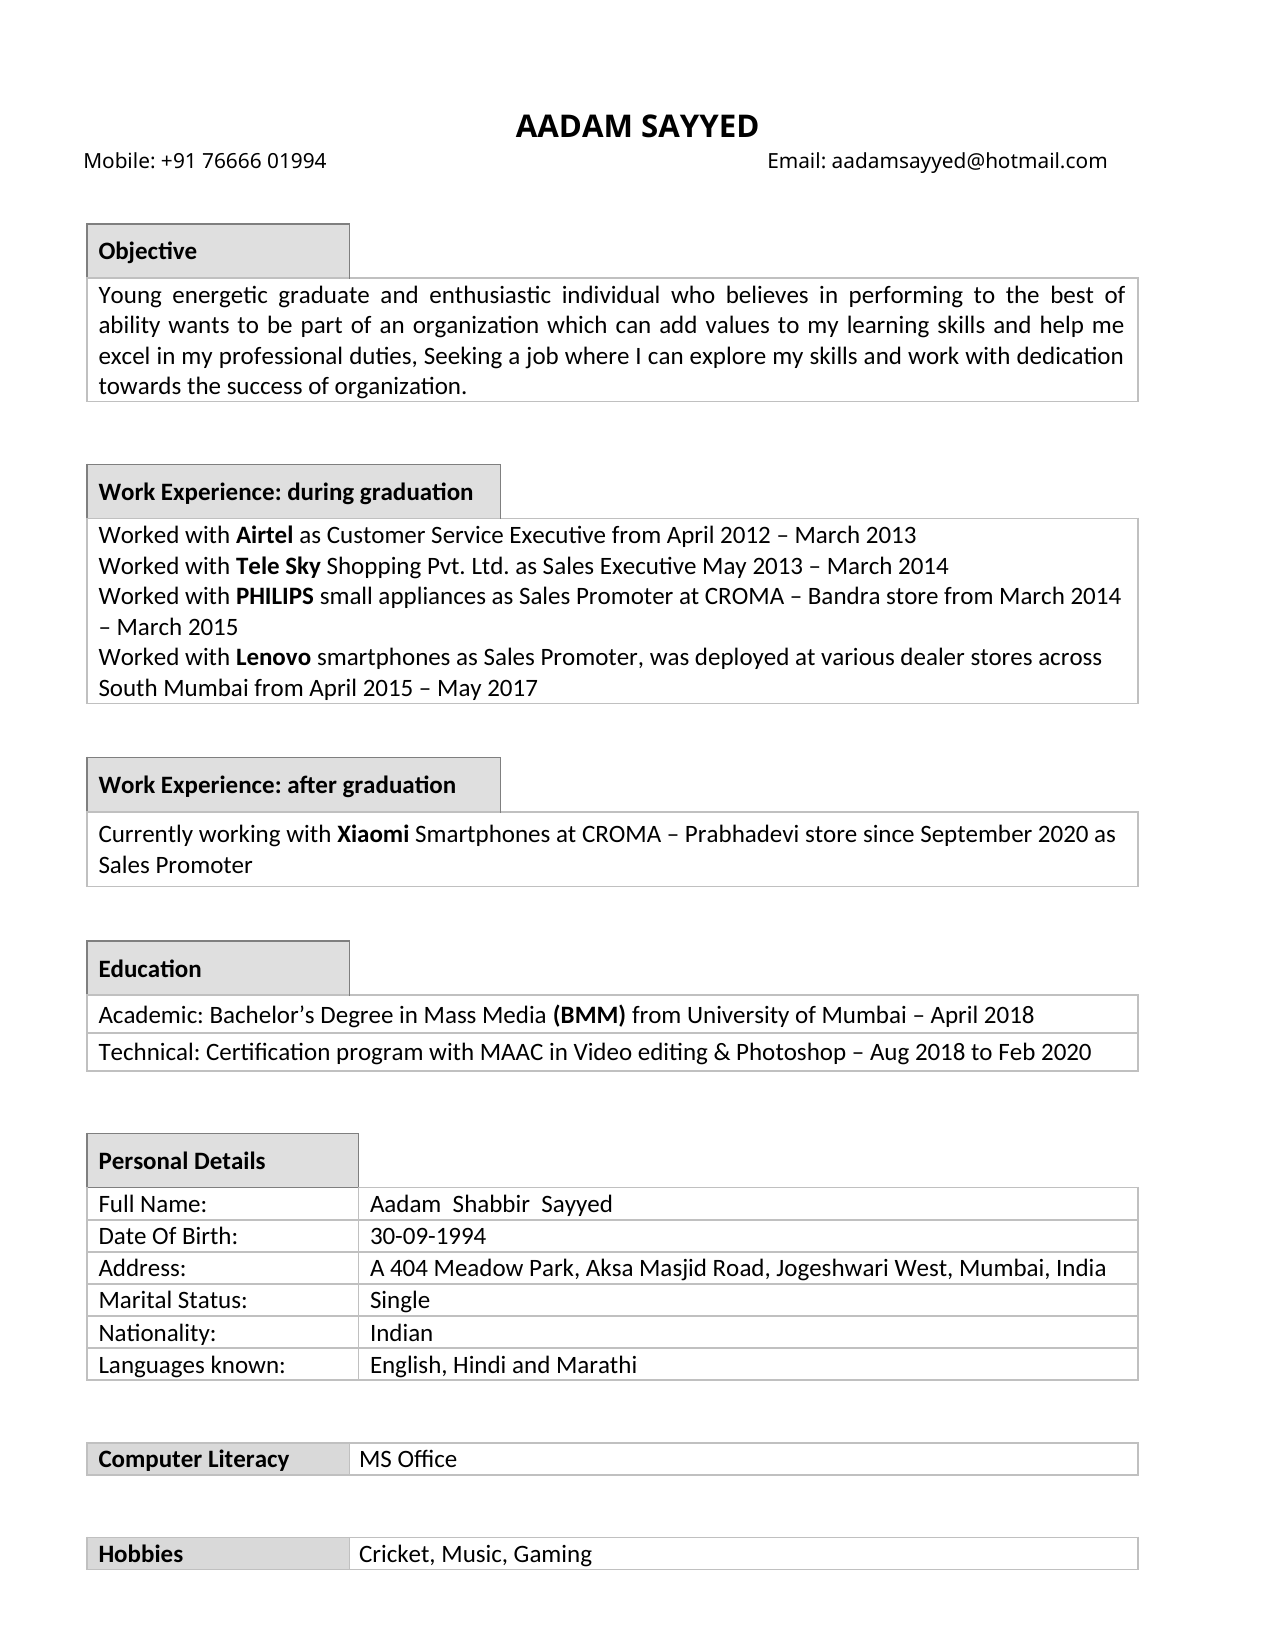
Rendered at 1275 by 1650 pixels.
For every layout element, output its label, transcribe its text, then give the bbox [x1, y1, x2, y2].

table_cell English, Hindi and Marathi [359, 1349, 1137, 1379]
table_cell Aadam Shabbir Sayyed [359, 1188, 1137, 1219]
table_cell Indian [359, 1317, 1137, 1347]
table_cell Full Name: [88, 1188, 358, 1219]
table_cell Marital Status: [88, 1285, 358, 1315]
table_cell Worked with Airtel as Customer Service Executive from April 2012 – March 2013 Worked with Tele Sky Shopping Pvt. Ltd. as Sales Executive May 2013 – March 2014 Worked with PHILIPS small appliances as Sales Promoter at CROMA – Bandra store from March 2014 – March 2015 Worked with Lenovo smartphones as Sales Promoter, was deployed at various dealer stores across South Mumbai from April 2015 – May 2017 [88, 519, 1137, 702]
table_cell Young energetic graduate and enthusiastic individual who believes in performing to the best of ability wants to be part of an organization which can add values to my learning skills and help me excel in my professional duties, Seeking a job where I can explore my skills and work with dedication towards the success of organization. [88, 279, 1137, 401]
table_cell Single [359, 1285, 1137, 1315]
table_header Cricket, Music, Gaming [350, 1538, 1137, 1569]
table_cell Address: [88, 1253, 358, 1283]
table_header Objective [88, 225, 349, 277]
table_cell Technical: Certification program with MAAC in Video editing & Photoshop – Aug 2018 to Feb 2020 [88, 1034, 1137, 1070]
table_cell 30-09-1994 [359, 1221, 1137, 1251]
table_header MS Office [350, 1444, 1137, 1474]
text Mobile: +91 76666 01994 Email: aadamsayyed@hotmail.com [75, 146, 1200, 175]
table_cell A 404 Meadow Park, Aksa Masjid Road, Jogeshwari West, Mumbai, India [359, 1253, 1137, 1283]
table_header Personal Details [88, 1134, 358, 1187]
text AADAM SAYYED [75, 104, 1200, 146]
table_header Education [88, 942, 349, 994]
table_header Hobbies [88, 1538, 349, 1569]
table_cell Languages known: [88, 1349, 358, 1379]
table_header Computer Literacy [88, 1444, 349, 1474]
table_cell Currently working with Xiaomi Smartphones at CROMA – Prabhadevi store since September 2020 as Sales Promoter [88, 813, 1137, 886]
table_header Work Experience: during graduation [88, 465, 500, 518]
table_cell Academic: Bachelor’s Degree in Mass Media (BMM) from University of Mumbai – April 2018 [88, 996, 1137, 1032]
table_cell Nationality: [88, 1317, 358, 1347]
table_header Work Experience: after graduation [88, 758, 500, 811]
table_cell Date Of Birth: [88, 1221, 358, 1251]
